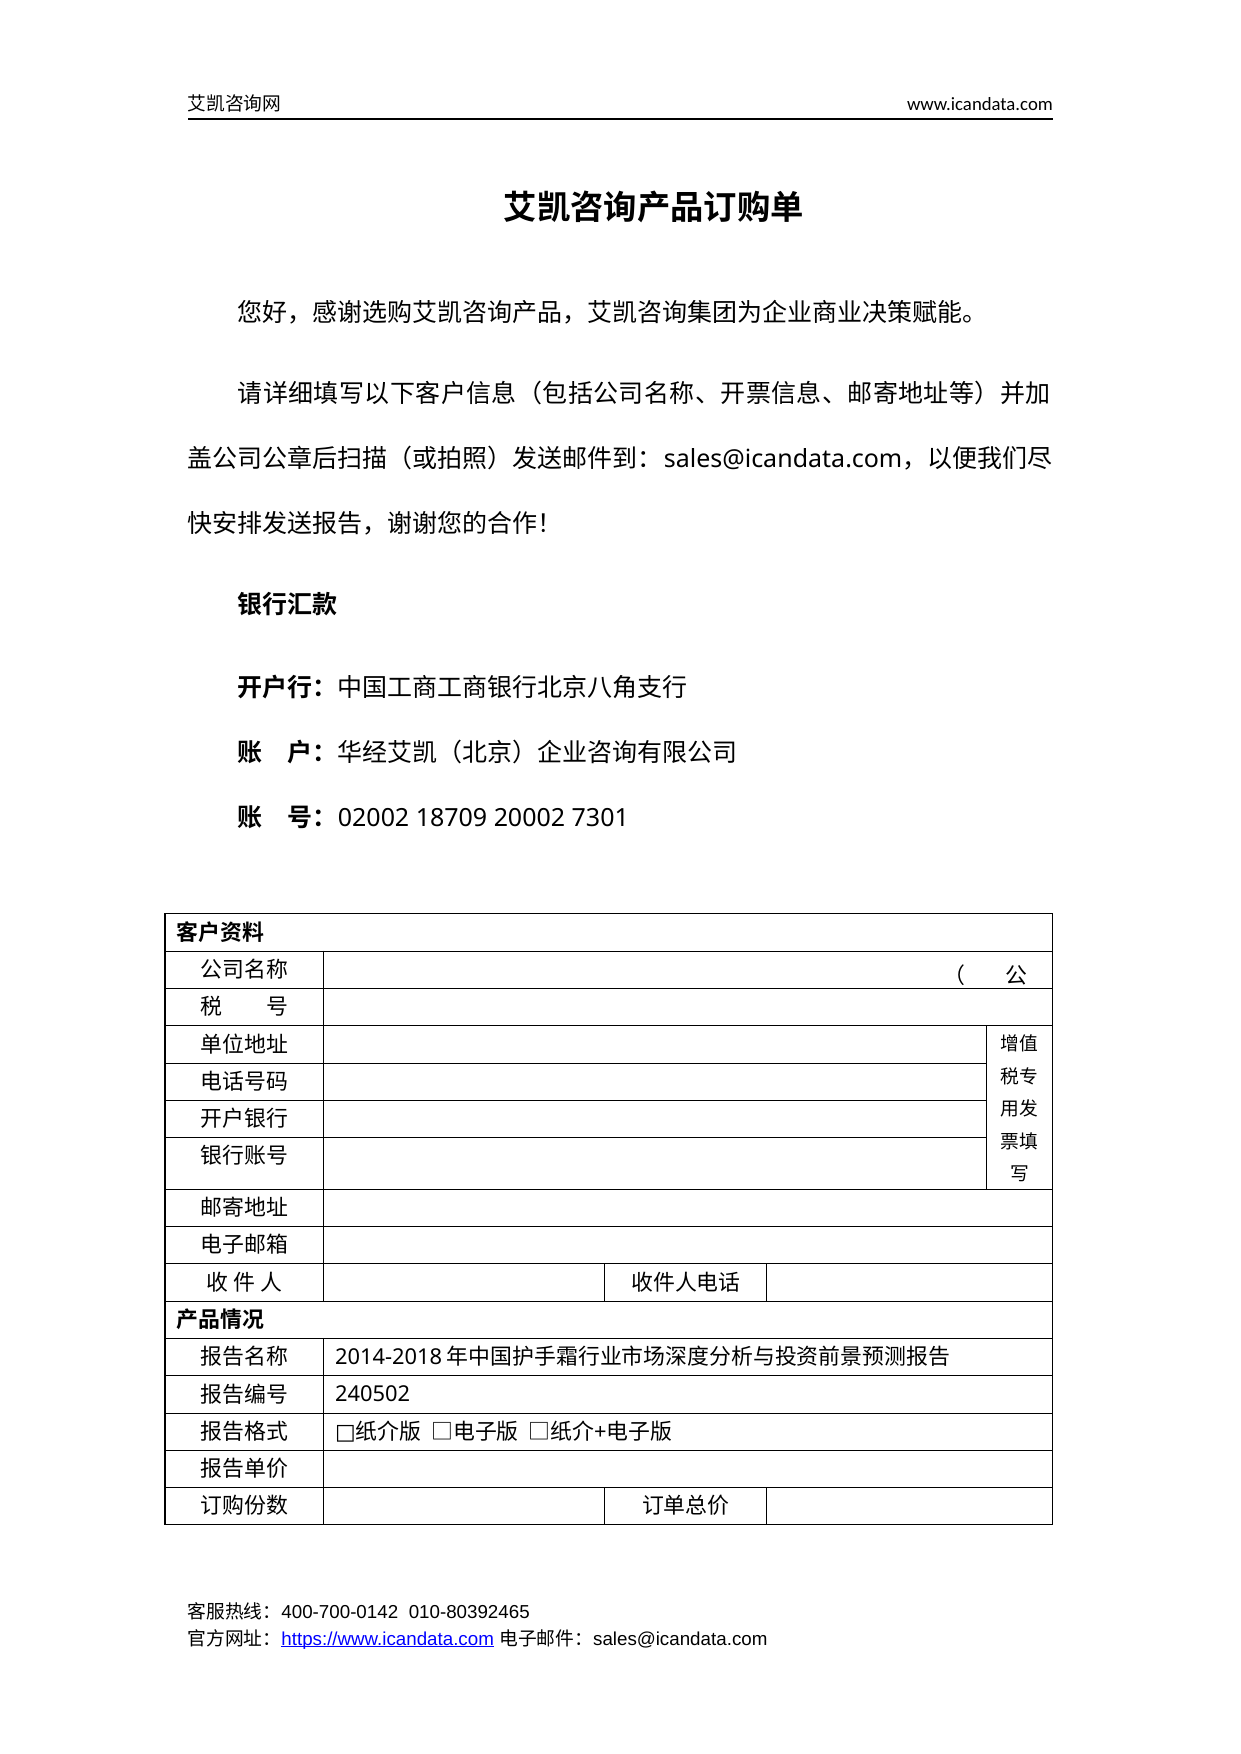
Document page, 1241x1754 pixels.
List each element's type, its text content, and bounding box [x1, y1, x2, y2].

table_cell [324, 1138, 986, 1189]
table_cell 报告单价 [166, 1451, 323, 1487]
table_cell 电子邮箱 [166, 1227, 323, 1263]
text 开户行：中国工商工商银行北京八角支行 [187, 653, 1053, 718]
table_cell [324, 1026, 986, 1062]
table_cell 税 号 [166, 989, 323, 1025]
table_cell 产品情况 [166, 1302, 1052, 1338]
table_cell [324, 952, 1052, 988]
table_cell 电话号码 [166, 1064, 323, 1100]
text 请详细填写以下客户信息（包括公司名称、开票信息、邮寄地址等）并加盖公司公章后扫描（或拍照）发送邮件到：sales@icandata.com，以便我们尽快安排发送报告，谢谢您的合作！ [187, 359, 1053, 554]
table_cell 2014-2018年中国护手霜行业市场深度分析与投资前景预测报告 [324, 1339, 1052, 1375]
table_cell 240502 [324, 1376, 1052, 1412]
table_cell 报告编号 [166, 1376, 323, 1412]
table_cell 增值税专用发票填写 [987, 1026, 1052, 1189]
table_cell 报告格式 [166, 1414, 323, 1450]
table_cell 收 件 人 [166, 1264, 323, 1301]
table_header 客户资料 [166, 914, 1052, 951]
table_cell [324, 1190, 1052, 1226]
table_cell [324, 1064, 986, 1100]
table_cell [767, 1488, 1052, 1524]
table_cell □纸介版 □电子版 □纸介+电子版 [324, 1414, 1052, 1450]
text 账 号：02002 18709 20002 7301 [187, 783, 1053, 848]
table_cell 收件人电话 [605, 1264, 766, 1301]
table_cell 订购份数 [166, 1488, 323, 1524]
table_cell 邮寄地址 [166, 1190, 323, 1226]
table_cell [767, 1264, 1052, 1301]
table_cell [324, 989, 1052, 1025]
table_cell [324, 1264, 604, 1301]
table_cell [324, 1488, 604, 1524]
table_cell 订单总价 [605, 1488, 766, 1524]
table_cell [324, 1451, 1052, 1487]
table_cell 银行账号 [166, 1138, 323, 1189]
text 账 户：华经艾凯（北京）企业咨询有限公司 [187, 718, 1053, 783]
table_cell [324, 1227, 1052, 1263]
text 银行汇款 [187, 570, 1053, 635]
table_cell [324, 1101, 986, 1137]
table_cell 单位地址 [166, 1026, 323, 1062]
text 您好，感谢选购艾凯咨询产品，艾凯咨询集团为企业商业决策赋能。 [187, 278, 1053, 343]
table_cell 开户银行 [166, 1101, 323, 1137]
table_cell 报告名称 [166, 1339, 323, 1375]
table_cell 公司名称 [166, 952, 323, 988]
text 艾凯咨询产品订购单 [187, 172, 1053, 237]
